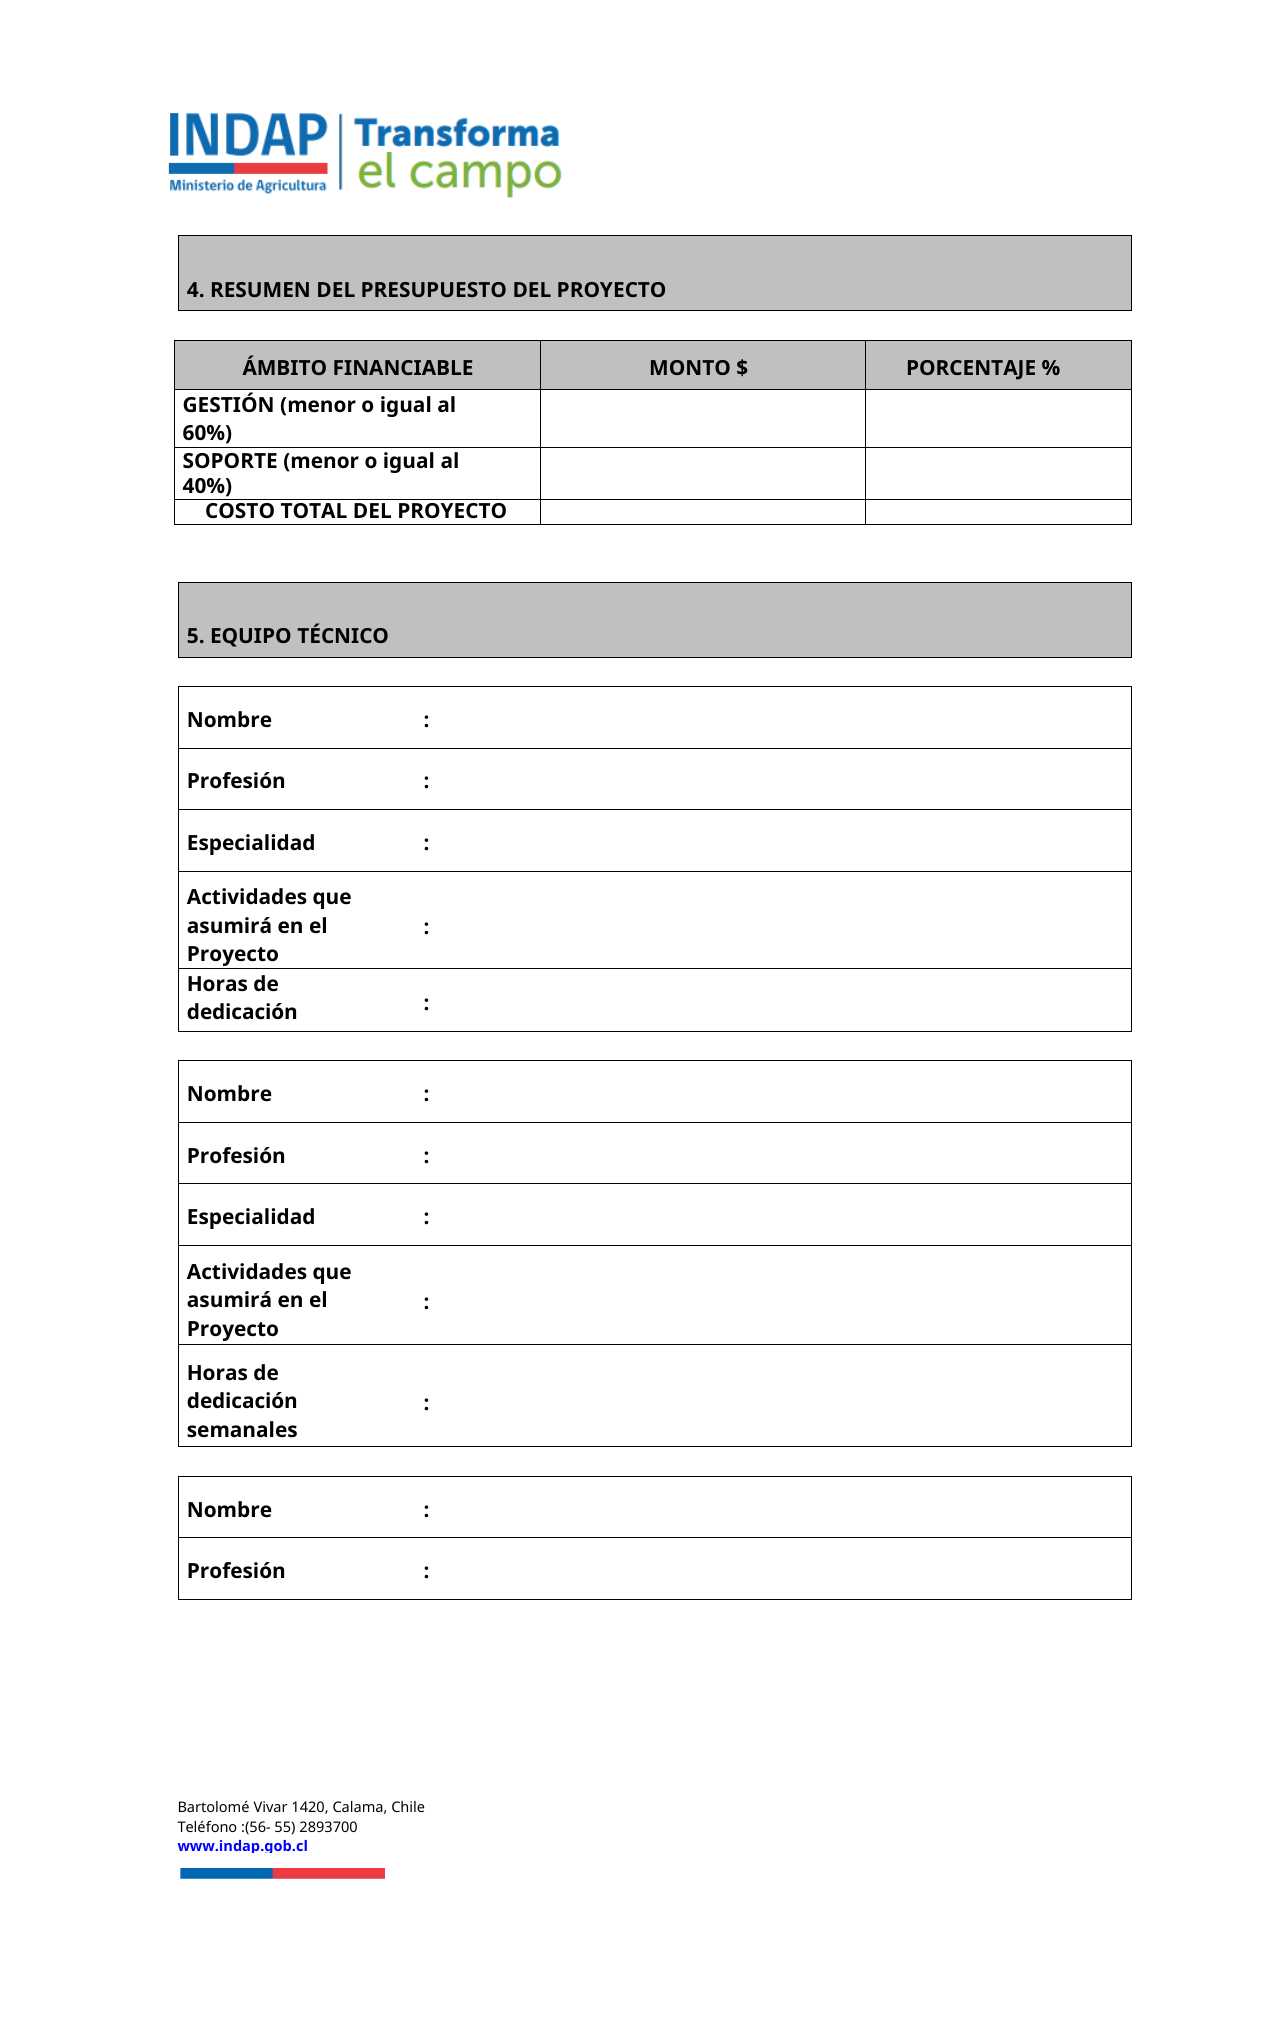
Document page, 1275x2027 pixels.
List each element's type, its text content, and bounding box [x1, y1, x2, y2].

table_cell Horas de dedicación semanales [179, 1345, 397, 1446]
table_cell : [397, 810, 1131, 871]
table_cell Horas de dedicación [179, 969, 397, 1031]
table_cell : [397, 1123, 1131, 1183]
table_cell Profesión [179, 1123, 397, 1183]
table_header : [397, 687, 1131, 748]
table_cell Especialidad [179, 810, 397, 871]
table_cell [541, 448, 865, 499]
table_header Nombre [179, 687, 397, 748]
table_cell Actividades que asumirá en el Proyecto [179, 1246, 397, 1344]
table_header Nombre [179, 1061, 397, 1122]
table_cell : [397, 969, 1131, 1031]
table_cell Profesión [179, 749, 397, 809]
table_header 5. EQUIPO TÉCNICO [179, 583, 1131, 657]
table_cell Especialidad [179, 1184, 397, 1245]
table_cell : [360, 1538, 1131, 1599]
table_header MONTO $ [541, 341, 865, 389]
table_header ÁMBITO FINANCIABLE [175, 341, 540, 389]
picture [162, 102, 569, 202]
table_cell : [397, 1184, 1131, 1245]
table_header : [360, 1477, 1131, 1537]
table_cell Profesión [179, 1538, 360, 1599]
table_cell : [397, 1246, 1131, 1344]
picture [180, 1868, 385, 1879]
table_cell [866, 390, 1131, 447]
table_cell SOPORTE (menor o igual al 40%) [175, 448, 540, 499]
table_cell [541, 500, 865, 524]
table_cell COSTO TOTAL DEL PROYECTO [175, 500, 540, 524]
table_header 4. RESUMEN DEL PRESUPUESTO DEL PROYECTO [179, 236, 1131, 310]
table_cell [541, 390, 865, 447]
table_cell : [397, 749, 1131, 809]
table_cell : [397, 1345, 1131, 1446]
table_header PORCENTAJE % [866, 341, 1131, 389]
table_header : [397, 1061, 1131, 1122]
table_header Nombre [179, 1477, 360, 1537]
table_cell : [397, 872, 1131, 968]
table_cell [866, 500, 1131, 524]
table_cell GESTIÓN (menor o igual al 60%) [175, 390, 540, 447]
table_cell Actividades que asumirá en el Proyecto [179, 872, 397, 968]
table_cell [866, 448, 1131, 499]
